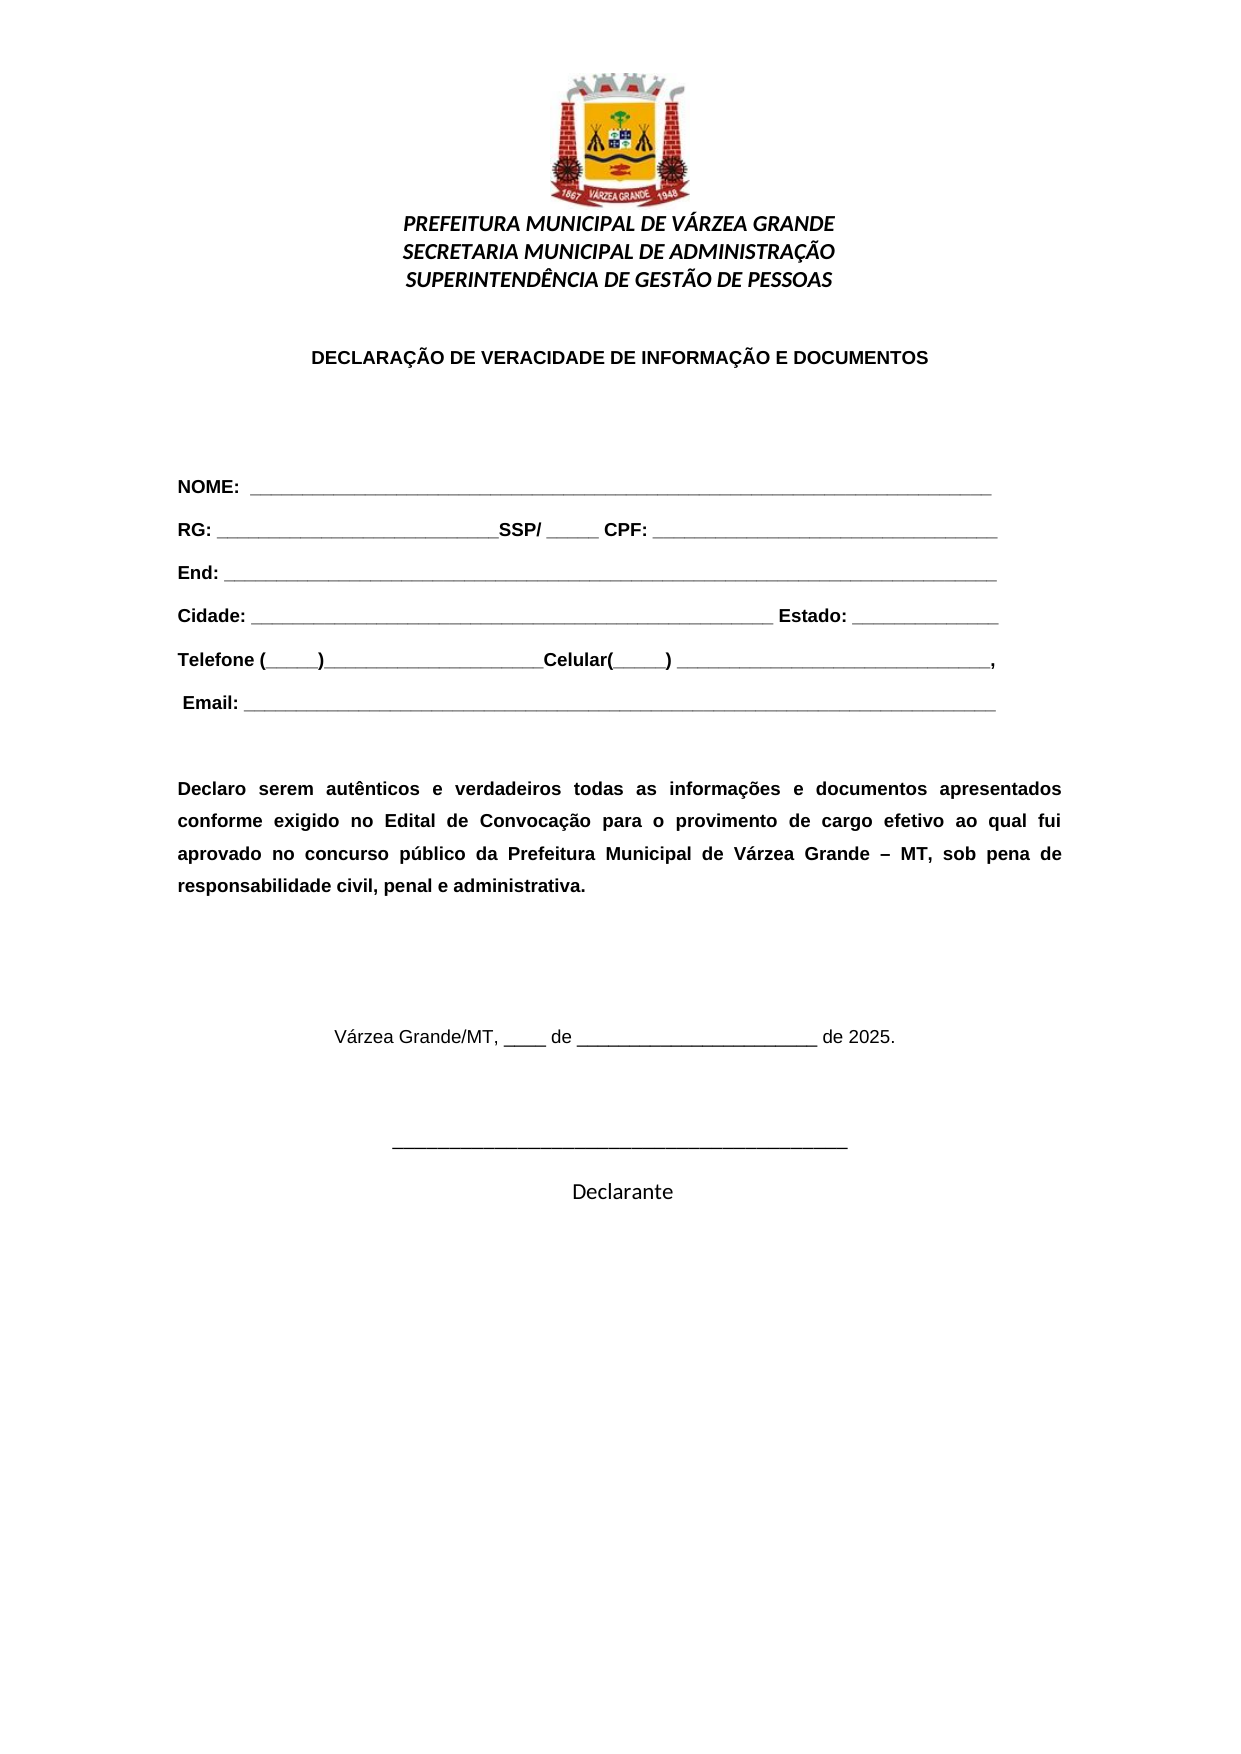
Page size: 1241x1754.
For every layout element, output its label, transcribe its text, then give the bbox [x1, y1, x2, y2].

text Email: ________________________________________________________________________ [177, 691, 1063, 713]
text Declaro serem autênticos e verdadeiros todas as informações e documentos apresentados conforme exigido no Edital de Convocação para o provimento de cargo efetivo ao qual fui aprovado no concurso público da Prefeitura Municipal de Várzea Grande – MT, sob pena de responsabilidade civil, penal e administrativa. [177, 778, 1063, 896]
text Declarante [177, 1177, 1063, 1205]
text NOME: _______________________________________________________________________ [177, 476, 1063, 497]
picture [550, 73, 690, 210]
text Várzea Grande/MT, ____ de _______________________ de 2025. [177, 1025, 1063, 1047]
text DECLARAÇÃO DE VERACIDADE DE INFORMAÇÃO E DOCUMENTOS [177, 346, 1063, 368]
text RG: ___________________________SSP/ _____ CPF: _________________________________ [177, 519, 1063, 541]
text Cidade: __________________________________________________ Estado: ______________ [177, 605, 1063, 627]
text End: __________________________________________________________________________ [177, 562, 1063, 584]
text Telefone (_____)_____________________Celular(_____) ______________________________, [177, 648, 1063, 670]
text ________________________________________ [177, 1124, 1063, 1152]
